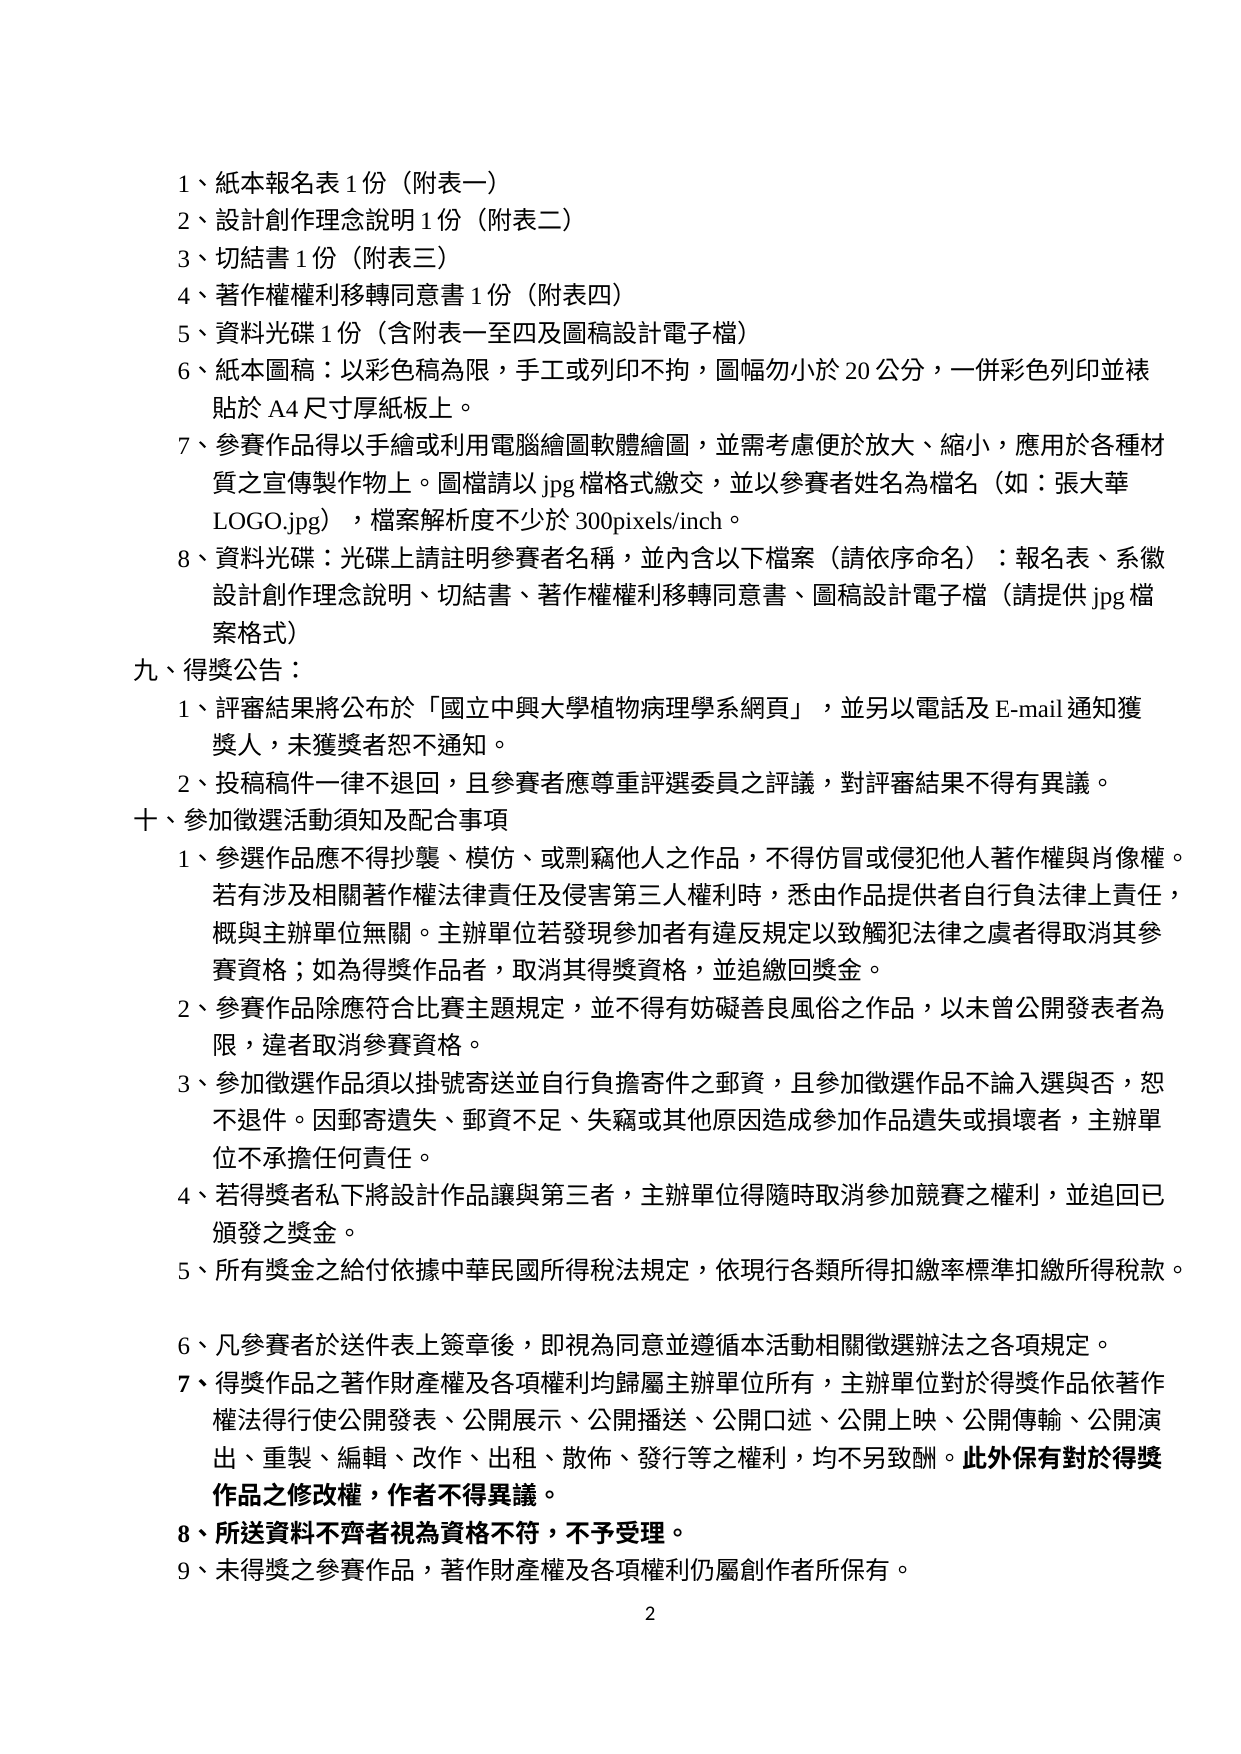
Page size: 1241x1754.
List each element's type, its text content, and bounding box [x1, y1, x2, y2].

list 若得獎者私下將設計作品讓與第三者，主辦單位得隨時取消參加競賽之權利，並追回已頒發之獎金。 [177, 1175, 1167, 1250]
list 凡參賽者於送件表上簽章後，即視為同意並遵循本活動相關徵選辦法之各項規定。 [177, 1325, 1167, 1362]
list 參選作品應不得抄襲、模仿、或剽竊他人之作品，不得仿冒或侵犯他人著作權與肖像權。若有涉及相關著作權法律責任及侵害第三人權利時，悉由作品提供者自行負法律上責任，概與主辦單位無關。主辦單位若發現參加者有違反規定以致觸犯法律之虞者得取消其參賽資格；如為得獎作品者，取消其得獎資格，並追繳回獎金。 [177, 837, 1167, 987]
list 著作權權利移轉同意書1份（附表四） [177, 275, 1167, 312]
list 設計創作理念說明1份（附表二） [177, 200, 1167, 237]
list 所送資料不齊者視為資格不符，不予受理。 [177, 1512, 1167, 1550]
list 所有獎金之給付依據中華民國所得稅法規定，依現行各類所得扣繳率標準扣繳所得稅款。 [177, 1250, 1167, 1325]
list 參賽作品得以手繪或利用電腦繪圖軟體繪圖，並需考慮便於放大、縮小，應用於各種材質之宣傳製作物上。圖檔請以jpg檔格式繳交，並以參賽者姓名為檔名（如：張大華LOGO.jpg），檔案解析度不少於300pixels/inch。 [177, 425, 1167, 537]
list 資料光碟1份（含附表一至四及圖稿設計電子檔） [177, 312, 1167, 350]
list 紙本報名表1份（附表一） [177, 162, 1167, 200]
list 紙本圖稿：以彩色稿為限，手工或列印不拘，圖幅勿小於20公分，一併彩色列印並裱貼於A4尺寸厚紙板上。 [177, 350, 1167, 425]
list 參加徵選活動須知及配合事項 [133, 800, 1167, 837]
list 得獎作品之著作財產權及各項權利均歸屬主辦單位所有，主辦單位對於得獎作品依著作權法得行使公開發表、公開展示、公開播送、公開口述、公開上映、公開傳輸、公開演出、重製、編輯、改作、出租、散佈、發行等之權利，均不另致酬。此外保有對於得獎作品之修改權，作者不得異議。 [177, 1362, 1167, 1512]
list 參加徵選作品須以掛號寄送並自行負擔寄件之郵資，且參加徵選作品不論入選與否，恕不退件。因郵寄遺失、郵資不足、失竊或其他原因造成參加作品遺失或損壞者，主辦單位不承擔任何責任。 [177, 1062, 1167, 1175]
list 切結書1份（附表三） [177, 237, 1167, 275]
list 未得獎之參賽作品，著作財產權及各項權利仍屬創作者所保有。 [177, 1550, 1167, 1587]
list 參賽作品除應符合比賽主題規定，並不得有妨礙善良風俗之作品，以未曾公開發表者為限，違者取消參賽資格。 [177, 987, 1167, 1062]
list 評審結果將公布於「國立中興大學植物病理學系網頁」，並另以電話及E-mail通知獲獎人，未獲獎者恕不通知。 [177, 687, 1167, 762]
list 資料光碟：光碟上請註明參賽者名稱，並內含以下檔案（請依序命名）：報名表、系徽設計創作理念說明、切結書、著作權權利移轉同意書、圖稿設計電子檔（請提供jpg檔案格式） [177, 537, 1167, 650]
list 得獎公告： [133, 650, 1167, 687]
list 投稿稿件一律不退回，且參賽者應尊重評選委員之評議，對評審結果不得有異議。 [177, 762, 1167, 800]
